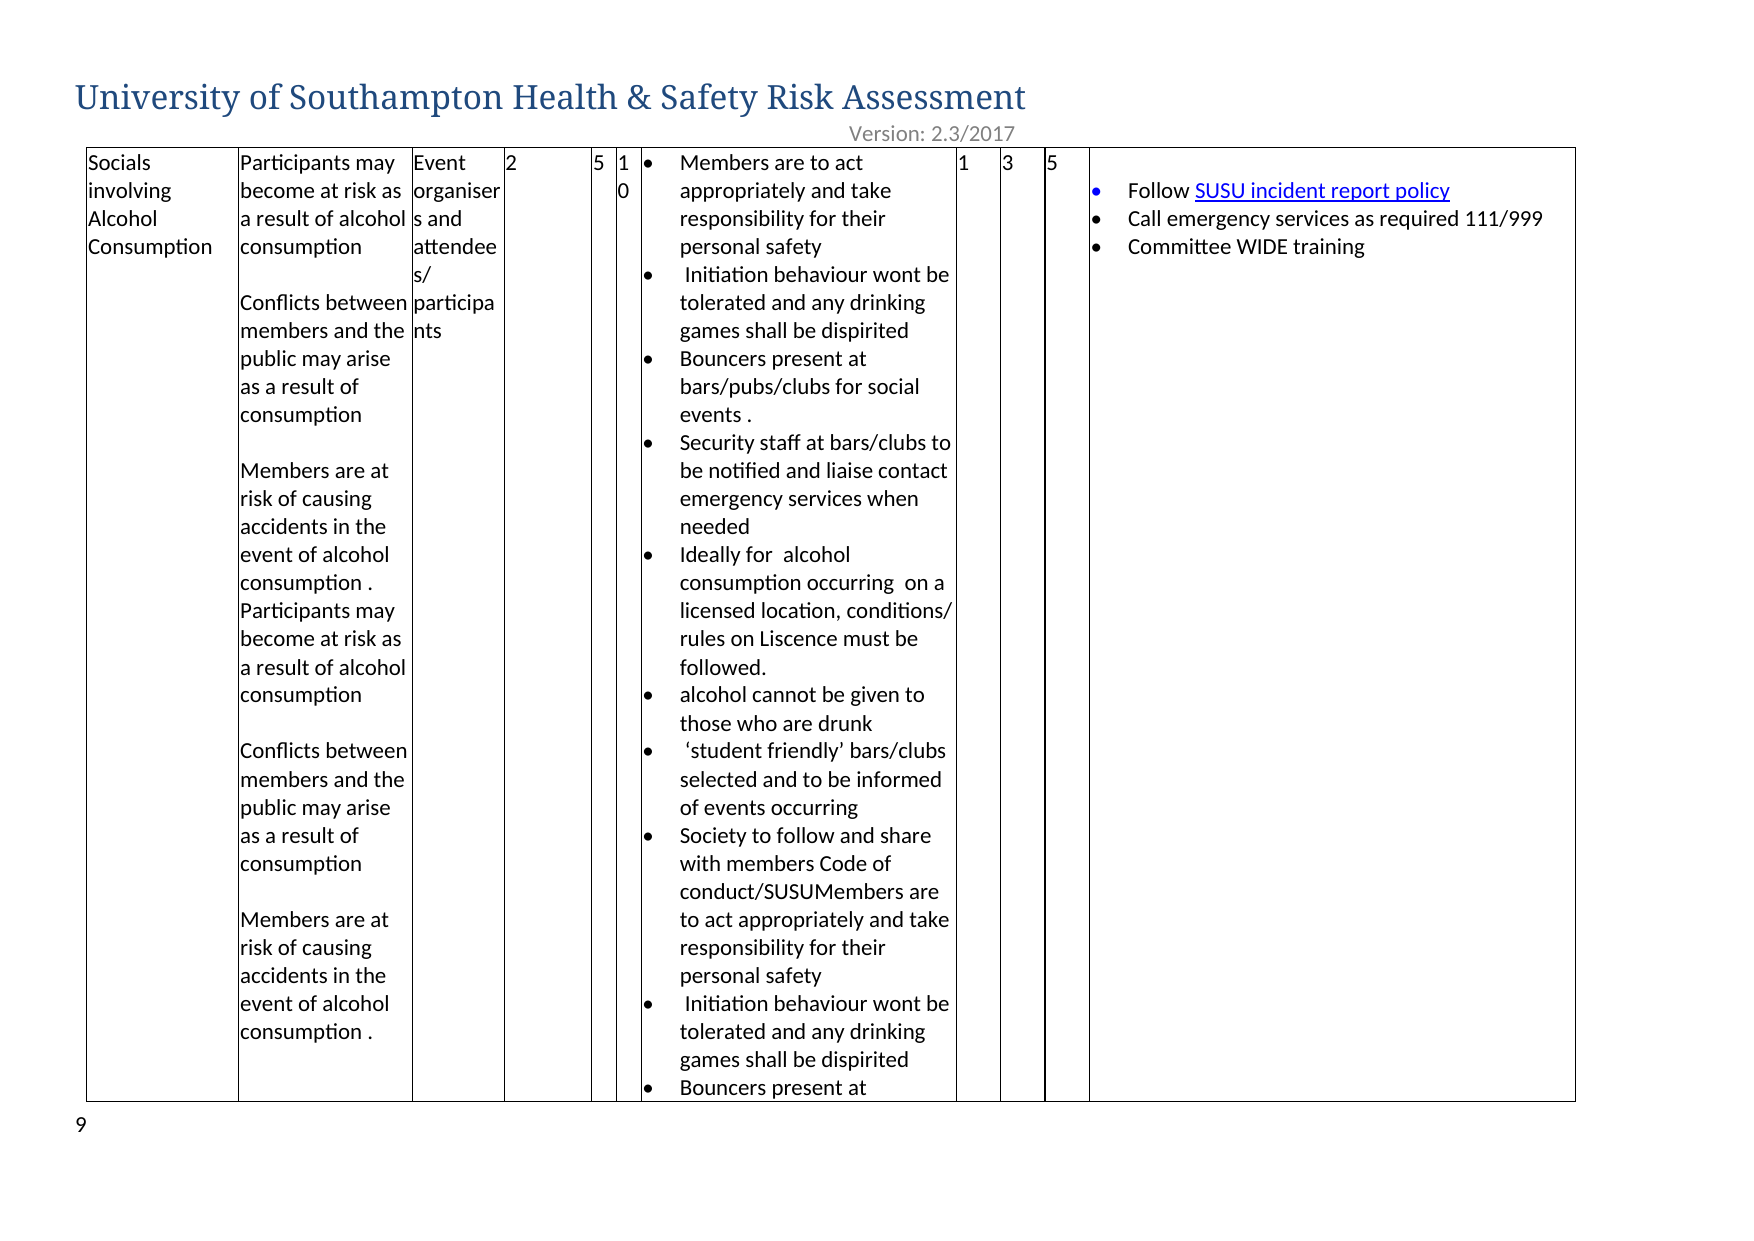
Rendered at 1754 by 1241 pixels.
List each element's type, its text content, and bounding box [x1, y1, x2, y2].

table_cell 10 [617, 148, 641, 1101]
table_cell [642, 148, 956, 1101]
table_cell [239, 148, 412, 1101]
table_cell 3 [1001, 148, 1044, 1101]
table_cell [413, 148, 504, 1101]
table_cell 2 [505, 148, 591, 1101]
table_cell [87, 148, 238, 1101]
table_cell 5 [1046, 148, 1089, 1101]
table_cell 1 [957, 148, 1000, 1101]
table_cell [1090, 148, 1575, 1101]
table_cell 5 [592, 148, 616, 1101]
